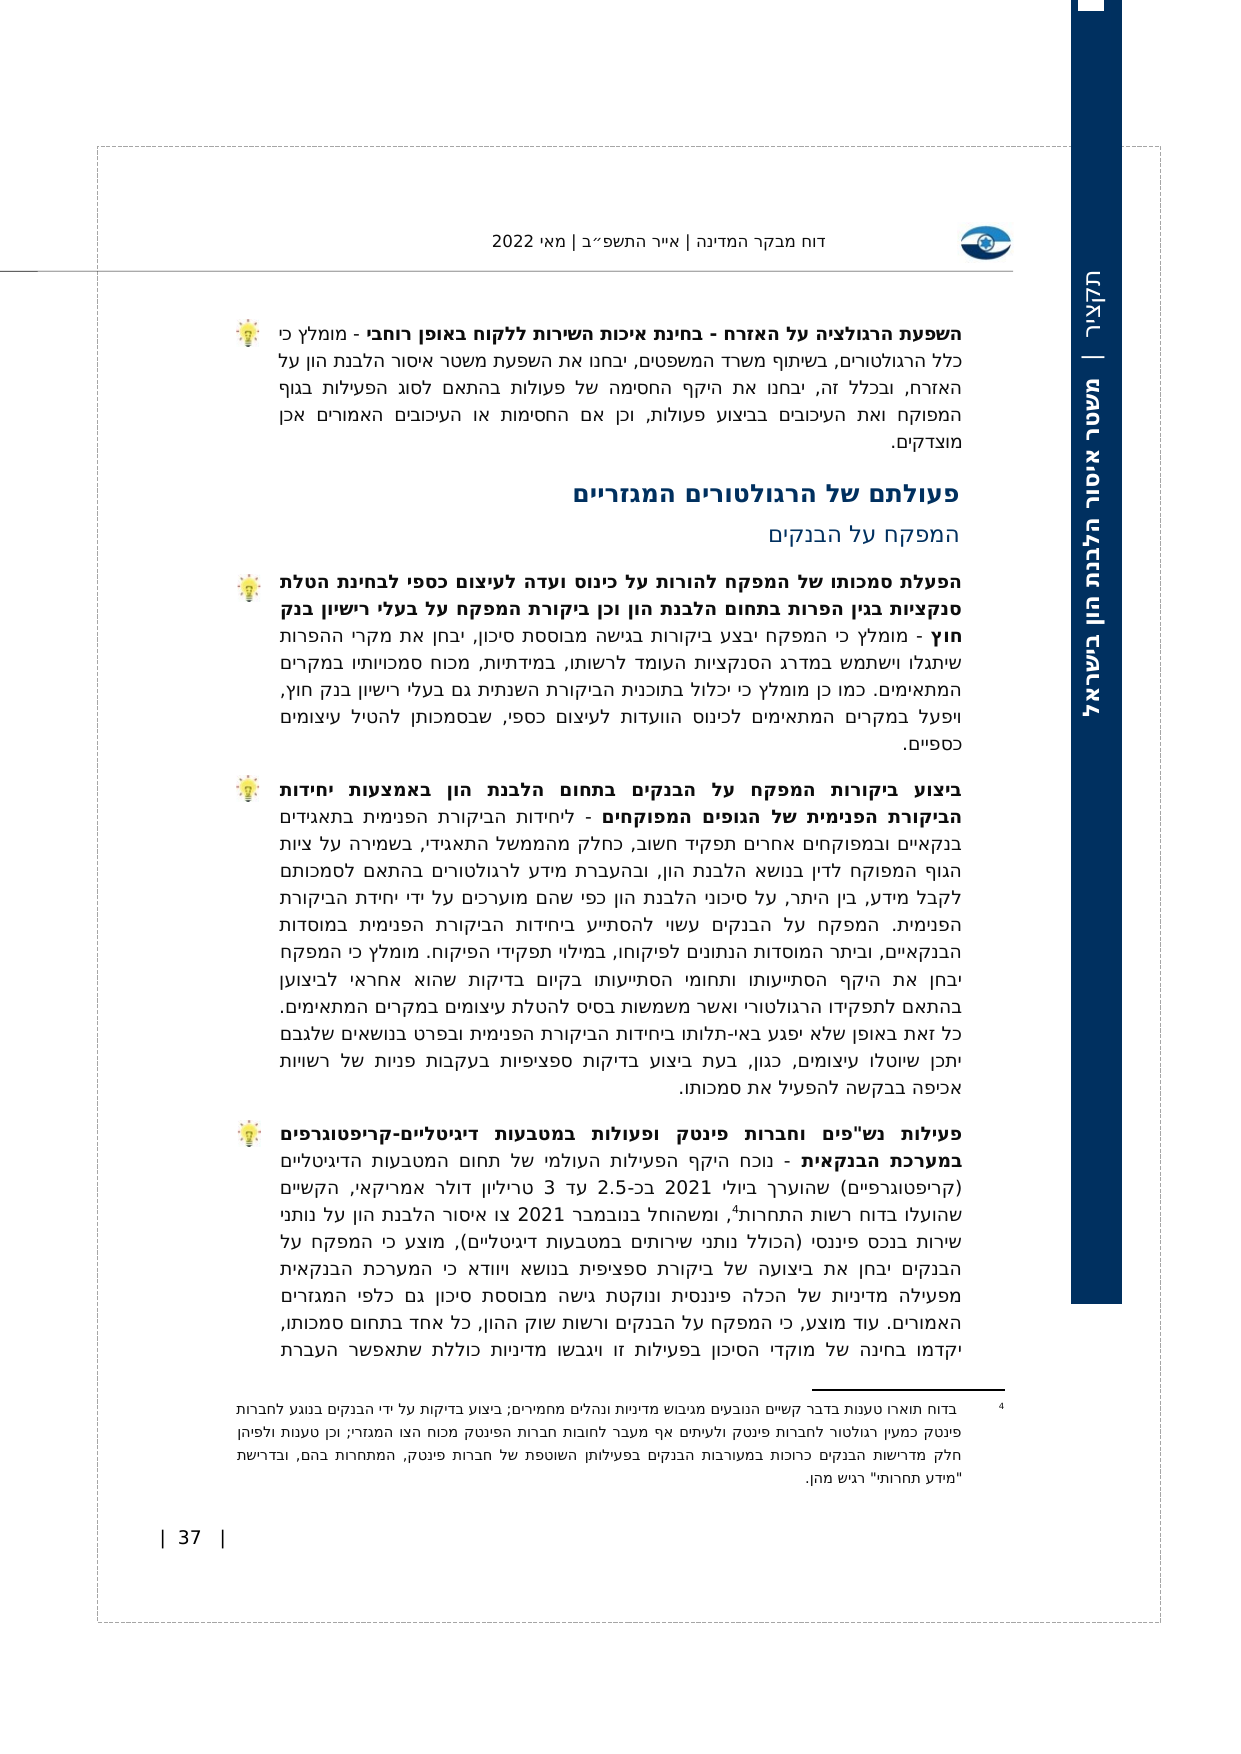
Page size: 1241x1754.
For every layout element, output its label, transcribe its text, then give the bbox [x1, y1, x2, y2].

picture [957, 222, 1014, 263]
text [236, 1118, 963, 1362]
picture [236, 319, 260, 347]
text פעולתם של הרגולטורים המגזריים [236, 479, 960, 508]
text המפקח על הבנקים [236, 521, 960, 548]
picture [236, 775, 260, 802]
text ביצוע ביקורות המפקח על הבנקים בתחום הלבנת הון באמצעות יחידות הביקורת הפנימית של הגופים המפוקחים - ליחידות הביקורת הפנימית בתאגידים בנקאיים ובמפוקחים אחרים תפקיד חשוב, כחלק מהממשל התאגידי, בשמירה על ציות הגוף המפוקח לדין בנושא הלבנת הון, ובהעברת מידע לרגולטורים בהתאם לסמכותם לקבל מידע, בין היתר, על סיכוני הלבנת הון כפי שהם מוערכים על ידי יחידת הביקורת הפנימית. המפקח על הבנקים עשוי להסתייע ביחידות הביקורת הפנימית במוסדות הבנקאיים, וביתר המוסדות הנתונים לפיקוחו, במילוי תפקידי הפיקוח. מומלץ כי המפקח יבחן את היקף הסתייעותו ותחומי הסתייעותו בקיום בדיקות שהוא אחראי לביצוען בהתאם לתפקידו הרגולטורי ואשר משמשות בסיס להטלת עיצומים במקרים המתאימים. כל זאת באופן שלא יפגע באי-תלותו ביחידות הביקורת הפנימית ובפרט בנושאים שלגבם יתכן שיוטלו עיצומים, כגון, בעת ביצוע בדיקות ספציפיות בעקבות פניות של רשויות אכיפה בבקשה להפעיל את סמכותו. [236, 775, 963, 1100]
picture [237, 574, 261, 602]
text הפעלת סמכותו של המפקח להורות על כינוס ועדה לעיצום כספי לבחינת הטלת סנקציות בגין הפרות בתחום הלבנת הון וכן ביקורת המפקח על בעלי רישיון בנק חוץ - מומלץ כי המפקח יבצע ביקורות בגישה מבוססת סיכון, יבחן את מקרי ההפרות שיתגלו וישתמש במדרג הסנקציות העומד לרשותו, במידתיות, מכוח סמכויותיו במקרים המתאימים. כמו כן מומלץ כי יכלול בתוכנית הביקורת השנתית גם בעלי רישיון בנק חוץ, ויפעל במקרים המתאימים לכינוס הוועדות לעיצום כספי, שבסמכותן להטיל עיצומים כספיים. [236, 566, 963, 756]
text השפעת הרגולציה על האזרח - בחינת איכות השירות ללקוח באופן רוחבי - מומלץ כי כלל הרגולטורים, בשיתוף משרד המשפטים, יבחנו את השפעת משטר איסור הלבנת הון על האזרח, ובכלל זה, יבחנו את היקף החסימה של פעולות בהתאם לסוג הפעילות בגוף המפוקח ואת העיכובים בביצוע פעולות, וכן אם החסימות או העיכובים האמורים אכן מוצדקים. [236, 319, 963, 454]
picture [237, 1120, 261, 1147]
